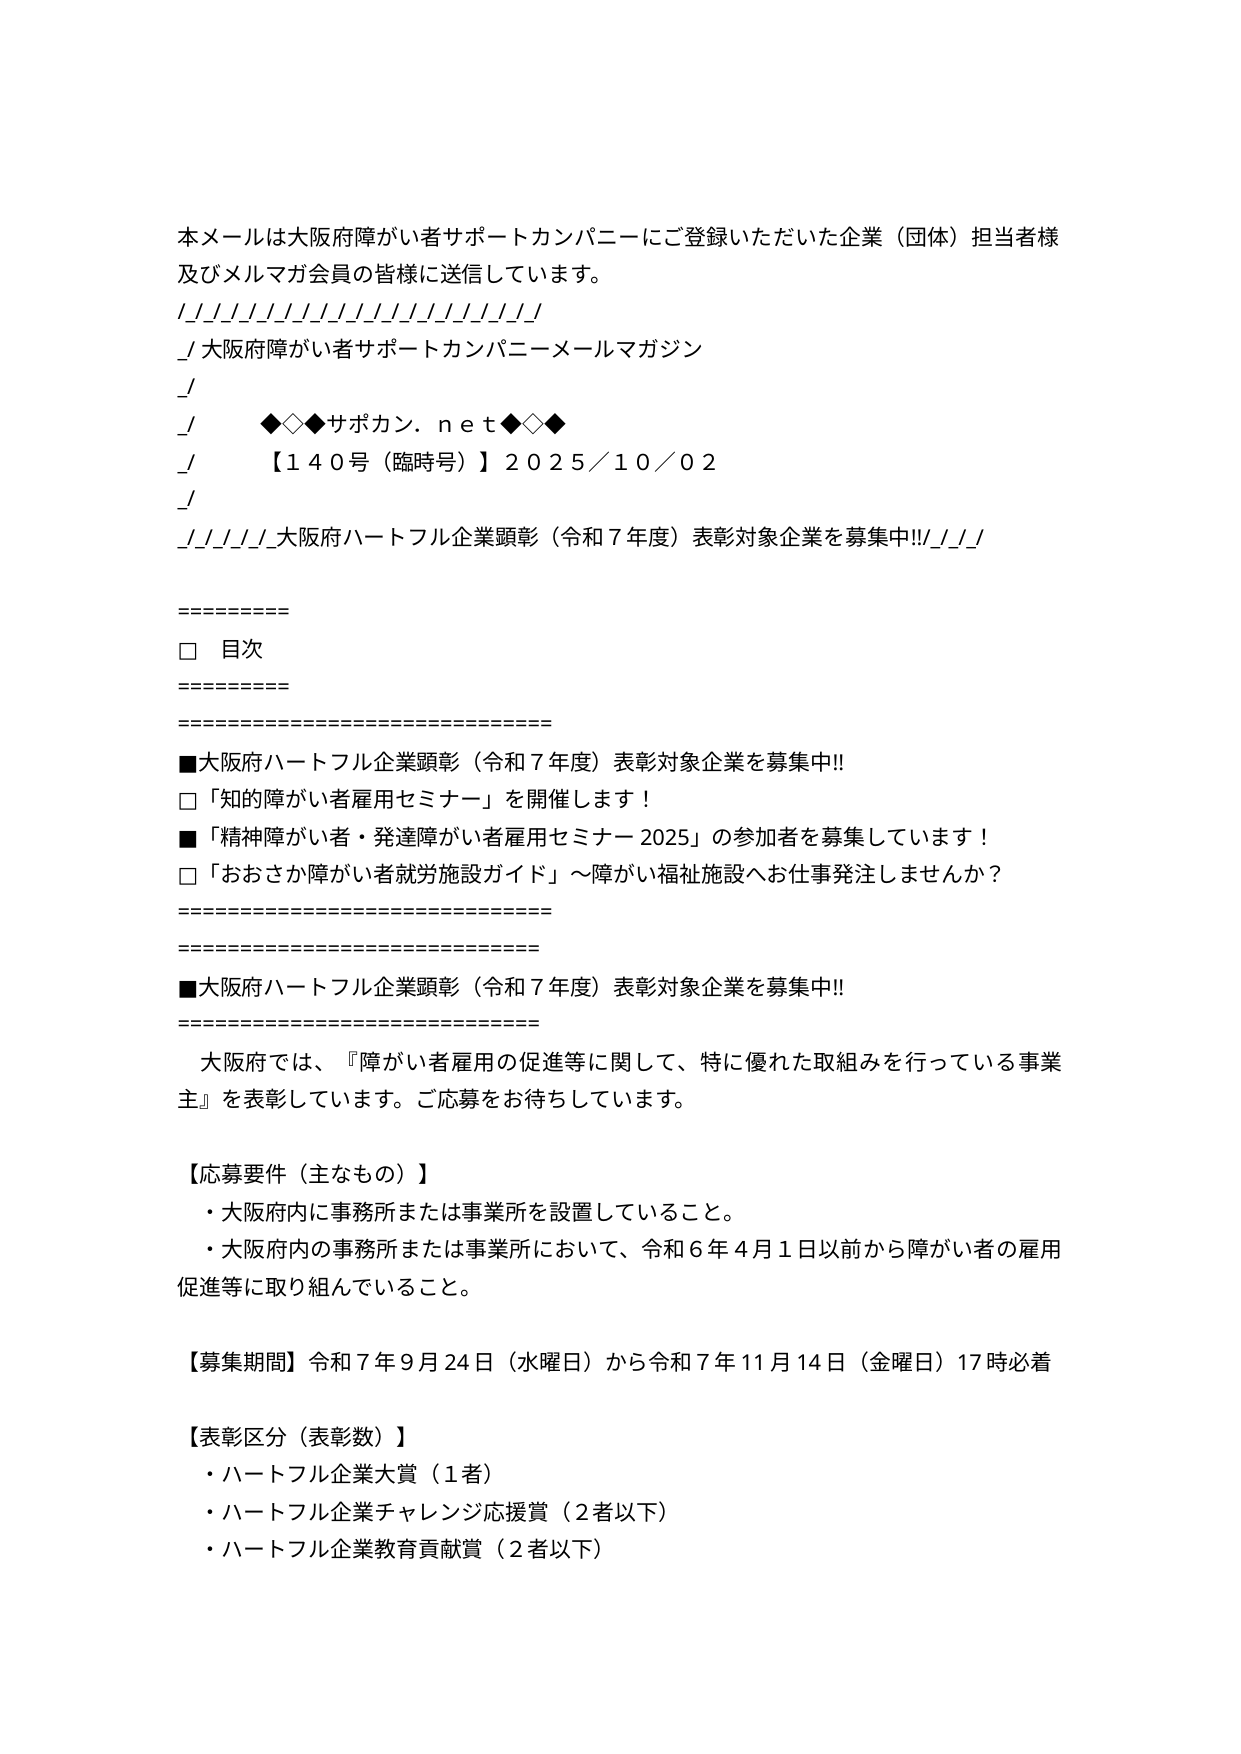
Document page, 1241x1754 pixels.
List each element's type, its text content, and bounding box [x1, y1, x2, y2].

text □「知的障がい者雇用セミナー」を開催します！ [177, 779, 1063, 817]
text ・大阪府内の事務所または事業所において、令和６年４月１日以前から障がい者の雇用促進等に取り組んでいること。 [177, 1229, 1063, 1304]
text 【表彰区分（表彰数）】 [177, 1417, 1063, 1454]
text ============================== [177, 892, 1063, 929]
text ■「精神障がい者・発達障がい者雇用セミナー2025」の参加者を募集しています！ [177, 817, 1063, 854]
text ・ハートフル企業教育貢献賞（２者以下） [177, 1529, 1063, 1567]
text 【募集期間】令和７年９月24日（水曜日）から令和７年11月14日（金曜日）17時必着 [177, 1342, 1063, 1379]
text □ 目次 [177, 629, 1063, 667]
text /_/_/_/_/_/_/_/_/_/_/_/_/_/_/_/_/_/_/_/_/ [177, 292, 1063, 329]
text □「おおさか障がい者就労施設ガイド」～障がい福祉施設へお仕事発注しませんか？ [177, 854, 1063, 892]
text ・大阪府内に事務所または事業所を設置していること。 [177, 1192, 1063, 1229]
text _/ 大阪府障がい者サポートカンパニーメールマガジン [177, 329, 1063, 367]
text ========= [177, 667, 1063, 704]
text _/ [177, 367, 1063, 404]
text 【応募要件（主なもの）】 [177, 1154, 1063, 1192]
text ========= [177, 592, 1063, 629]
text _/_/_/_/_/_大阪府ハートフル企業顕彰（令和７年度）表彰対象企業を募集中!!/_/_/_/ [177, 517, 1063, 554]
text 大阪府では、『障がい者雇用の促進等に関して、特に優れた取組みを行っている事業主』を表彰しています。ご応募をお待ちしています。 [177, 1042, 1063, 1117]
text _/ 【１４０号（臨時号）】２０２５／１０／０２ [177, 442, 1063, 479]
text _/ [177, 479, 1063, 517]
text ============================= [177, 929, 1063, 967]
text _/ ◆◇◆サポカン．ｎｅｔ◆◇◆ [177, 404, 1063, 442]
text ============================== [177, 704, 1063, 742]
text ・ハートフル企業チャレンジ応援賞（２者以下） [177, 1492, 1063, 1529]
text ■大阪府ハートフル企業顕彰（令和７年度）表彰対象企業を募集中!! [177, 967, 1063, 1004]
text ■大阪府ハートフル企業顕彰（令和７年度）表彰対象企業を募集中!! [177, 742, 1063, 779]
text ・ハートフル企業大賞（１者） [177, 1454, 1063, 1492]
text ============================= [177, 1004, 1063, 1042]
text 本メールは大阪府障がい者サポートカンパニーにご登録いただいた企業（団体）担当者様及びメルマガ会員の皆様に送信しています。 [177, 217, 1063, 292]
